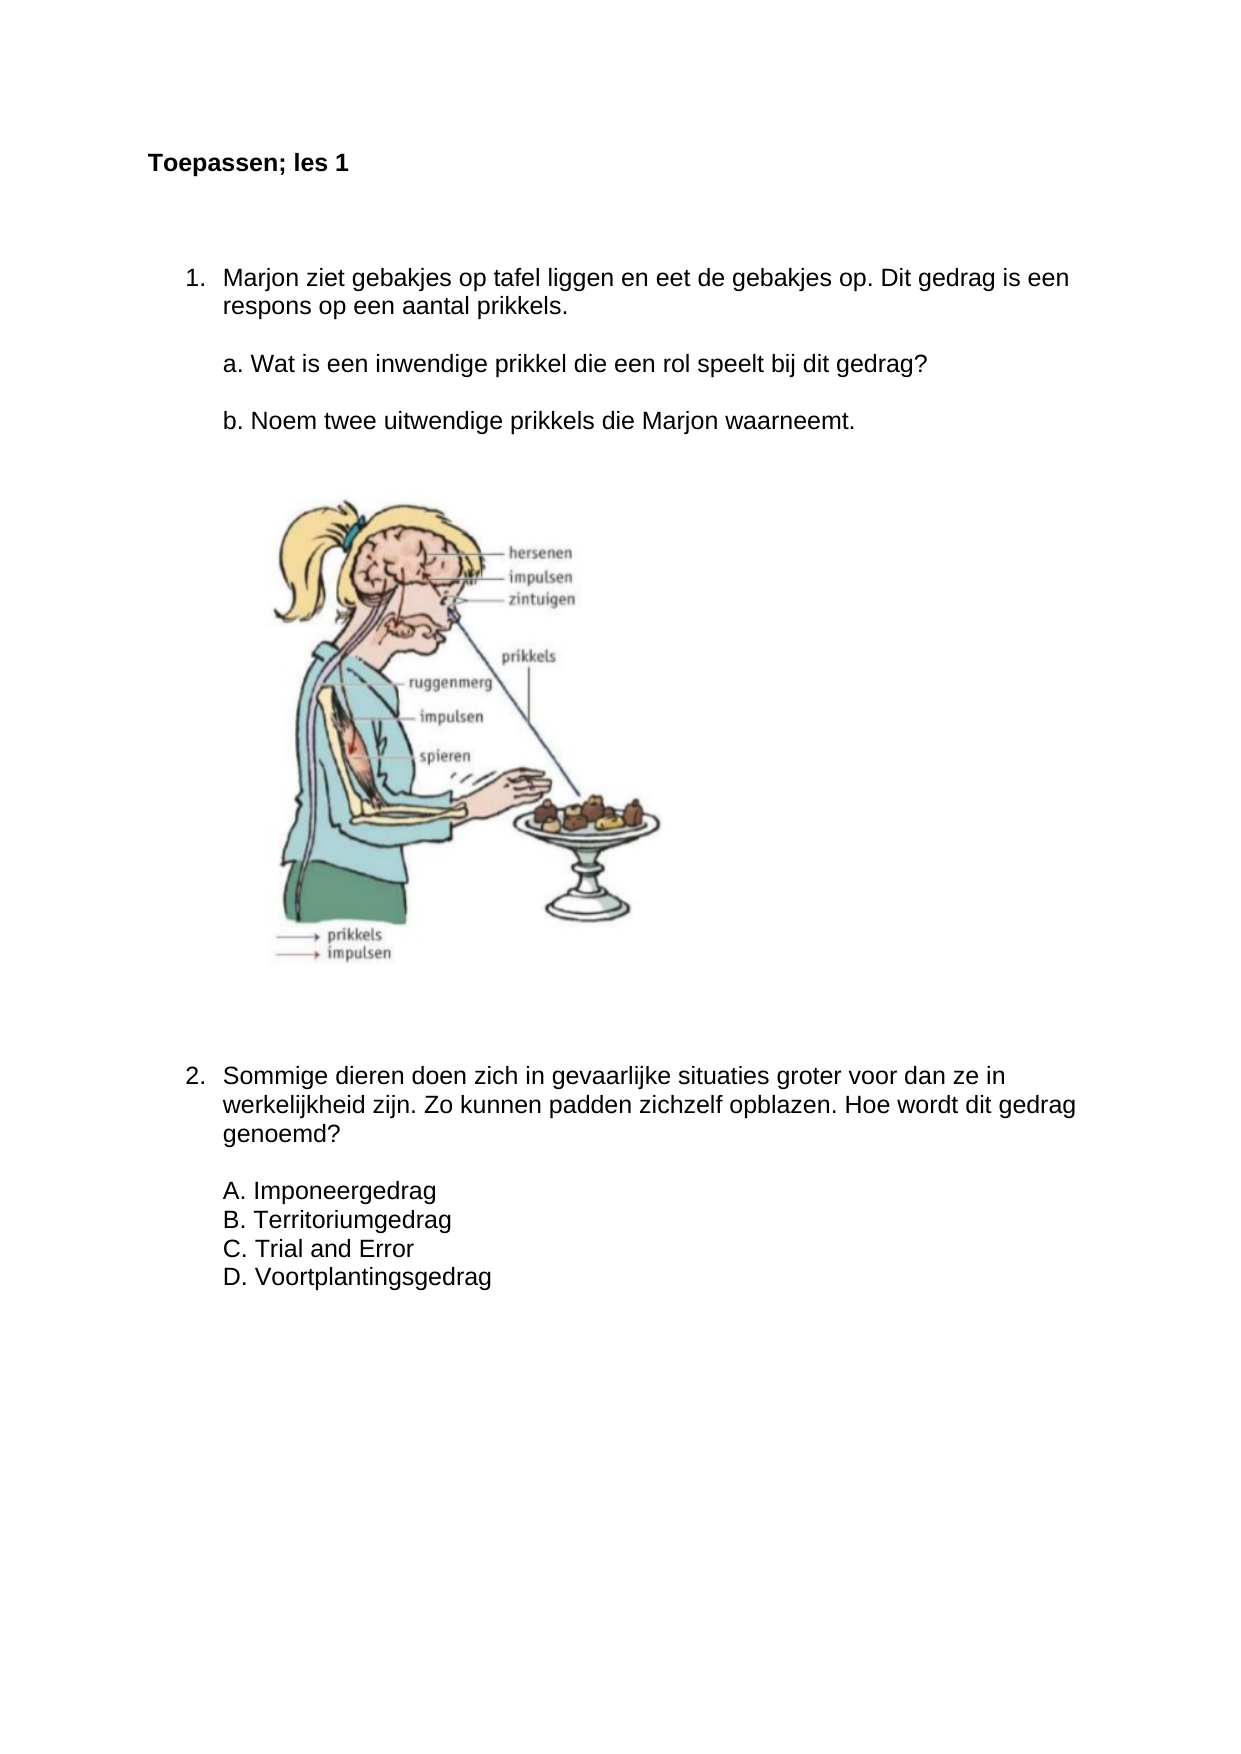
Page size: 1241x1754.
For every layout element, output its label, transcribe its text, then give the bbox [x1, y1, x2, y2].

picture [221, 492, 682, 1004]
list b. Noem twee uitwendige prikkels die Marjon waarneemt. [223, 406, 1093, 435]
list C. Trial and Error [223, 1234, 1093, 1262]
list Sommige dieren doen zich in gevaarlijke situaties groter voor dan ze in werkelijkheid zijn. Zo kunnen padden zichzelf opblazen. Hoe wordt dit gedrag genoemd? [185, 1061, 1093, 1147]
list a. Wat is een inwendige prikkel die een rol speelt bij dit gedrag? [223, 349, 1093, 378]
list Marjon ziet gebakjes op tafel liggen en eet de gebakjes op. Dit gedrag is een respons op een aantal prikkels. [185, 263, 1093, 320]
text Toepassen; les 1 [148, 148, 1093, 176]
list D. Voortplantingsgedrag [223, 1262, 1093, 1291]
list B. Territoriumgedrag [223, 1205, 1093, 1234]
list A. Imponeergedrag [223, 1176, 1093, 1205]
